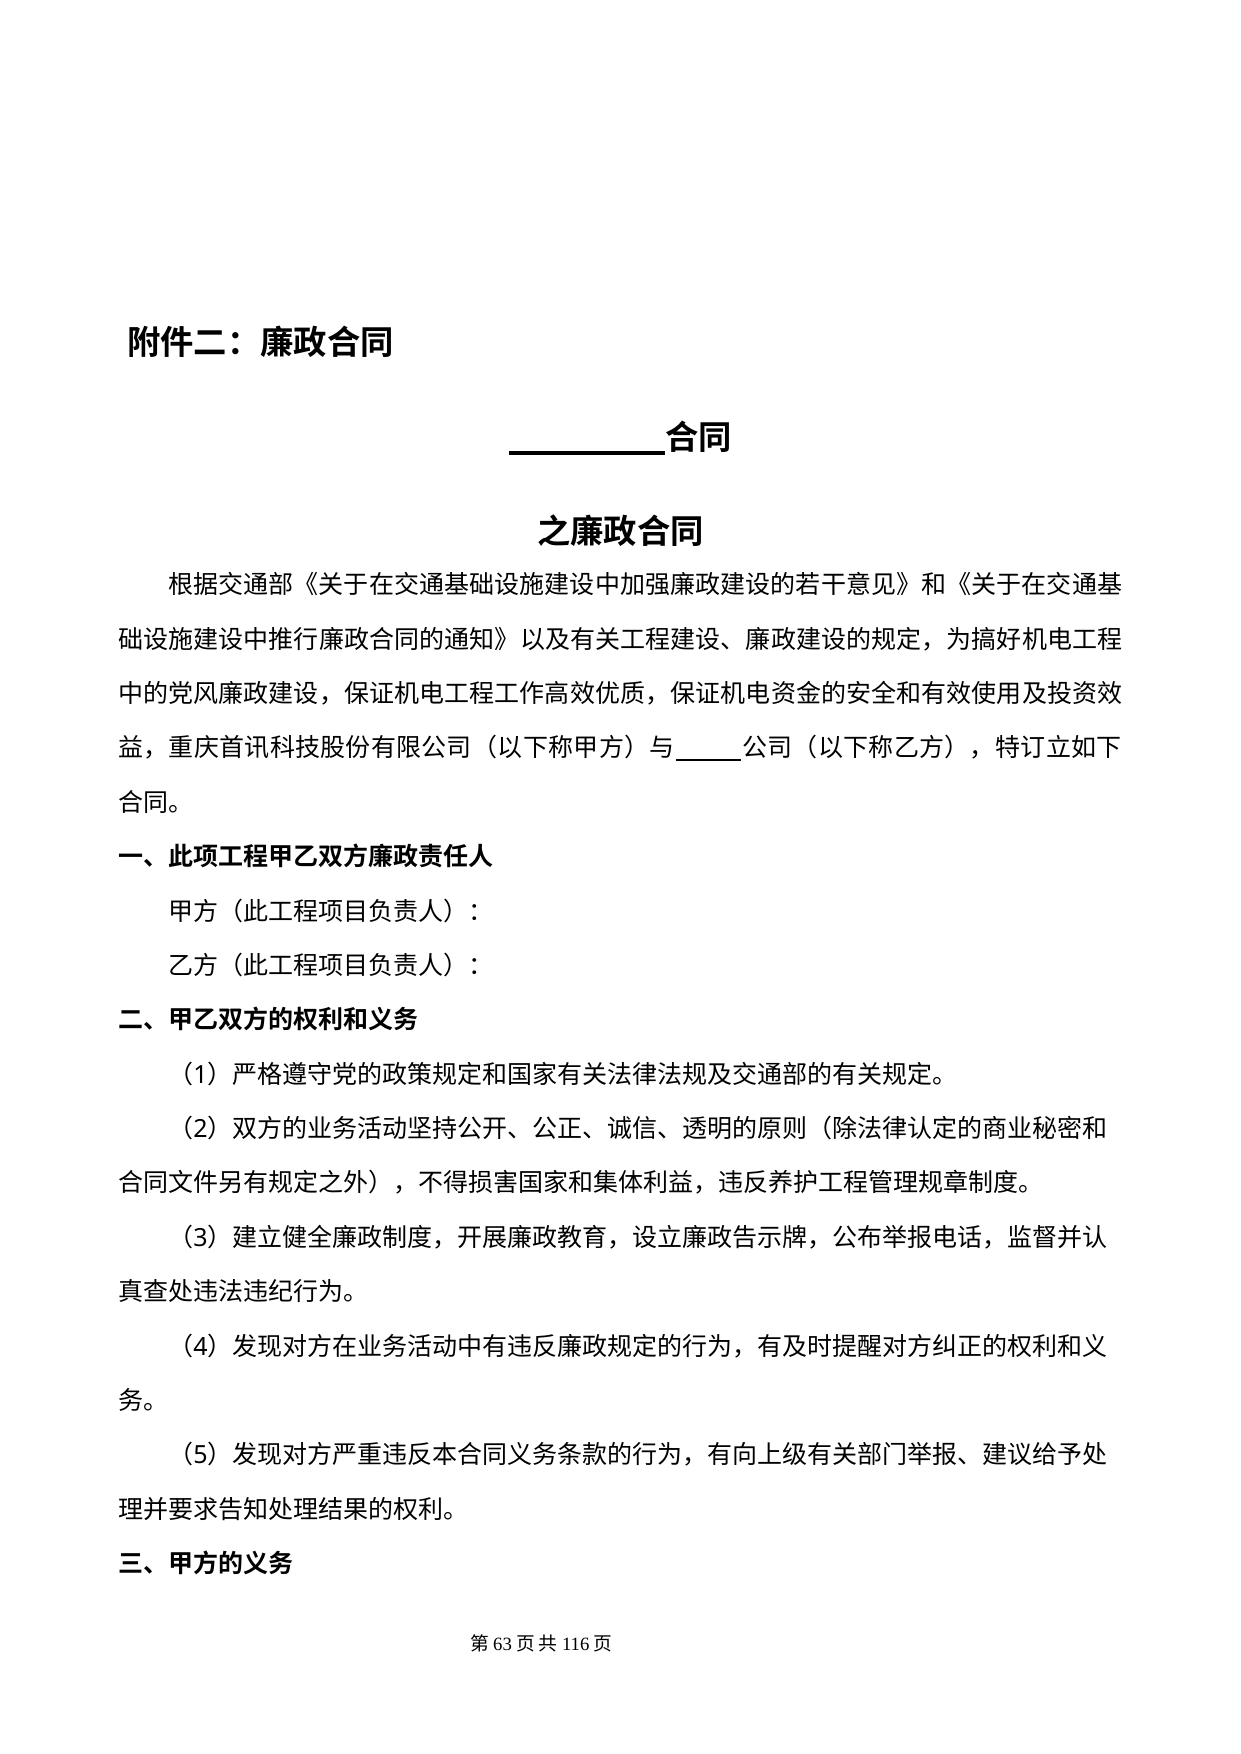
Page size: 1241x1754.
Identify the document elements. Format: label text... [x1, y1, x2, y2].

subtitle 乙方（此工程项目负责人）： [118, 945, 1122, 982]
text 附件二：廉政合同 [118, 305, 1122, 375]
text 根据交通部《关于在交通基础设施建设中加强廉政建设的若干意见》和《关于在交通基础设施建设中推行廉政合同的通知》以及有关工程建设、廉政建设的规定，为搞好机电工程中的党风廉政建设，保证机电工程工作高效优质，保证机电资金的安全和有效使用及投资效益，重庆首讯科技股份有限公司（以下称甲方）与 公司（以下称乙方），特订立如下合同。 [118, 565, 1122, 818]
text （2）双方的业务活动坚持公开、公正、诚信、透明的原则（除法律认定的商业秘密和合同文件另有规定之外），不得损害国家和集体利益，违反养护工程管理规章制度。 [118, 1108, 1122, 1199]
text 一、此项工程甲乙双方廉政责任人 [118, 837, 1122, 873]
text 二、甲乙双方的权利和义务 [118, 1000, 1122, 1036]
text （4）发现对方在业务活动中有违反廉政规定的行为，有及时提醒对方纠正的权利和义务。 [118, 1326, 1122, 1417]
text 之廉政合同 [118, 494, 1122, 565]
text 合同 [118, 399, 1122, 470]
text 三、甲方的义务 [118, 1543, 1122, 1580]
text （1）严格遵守党的政策规定和国家有关法律法规及交通部的有关规定。 [118, 1054, 1122, 1090]
text 甲方（此工程项目负责人）： [118, 891, 1122, 927]
text （3）建立健全廉政制度，开展廉政教育，设立廉政告示牌，公布举报电话，监督并认真查处违法违纪行为。 [118, 1217, 1122, 1308]
text （5）发现对方严重违反本合同义务条款的行为，有向上级有关部门举报、建议给予处理并要求告知处理结果的权利。 [118, 1435, 1122, 1525]
